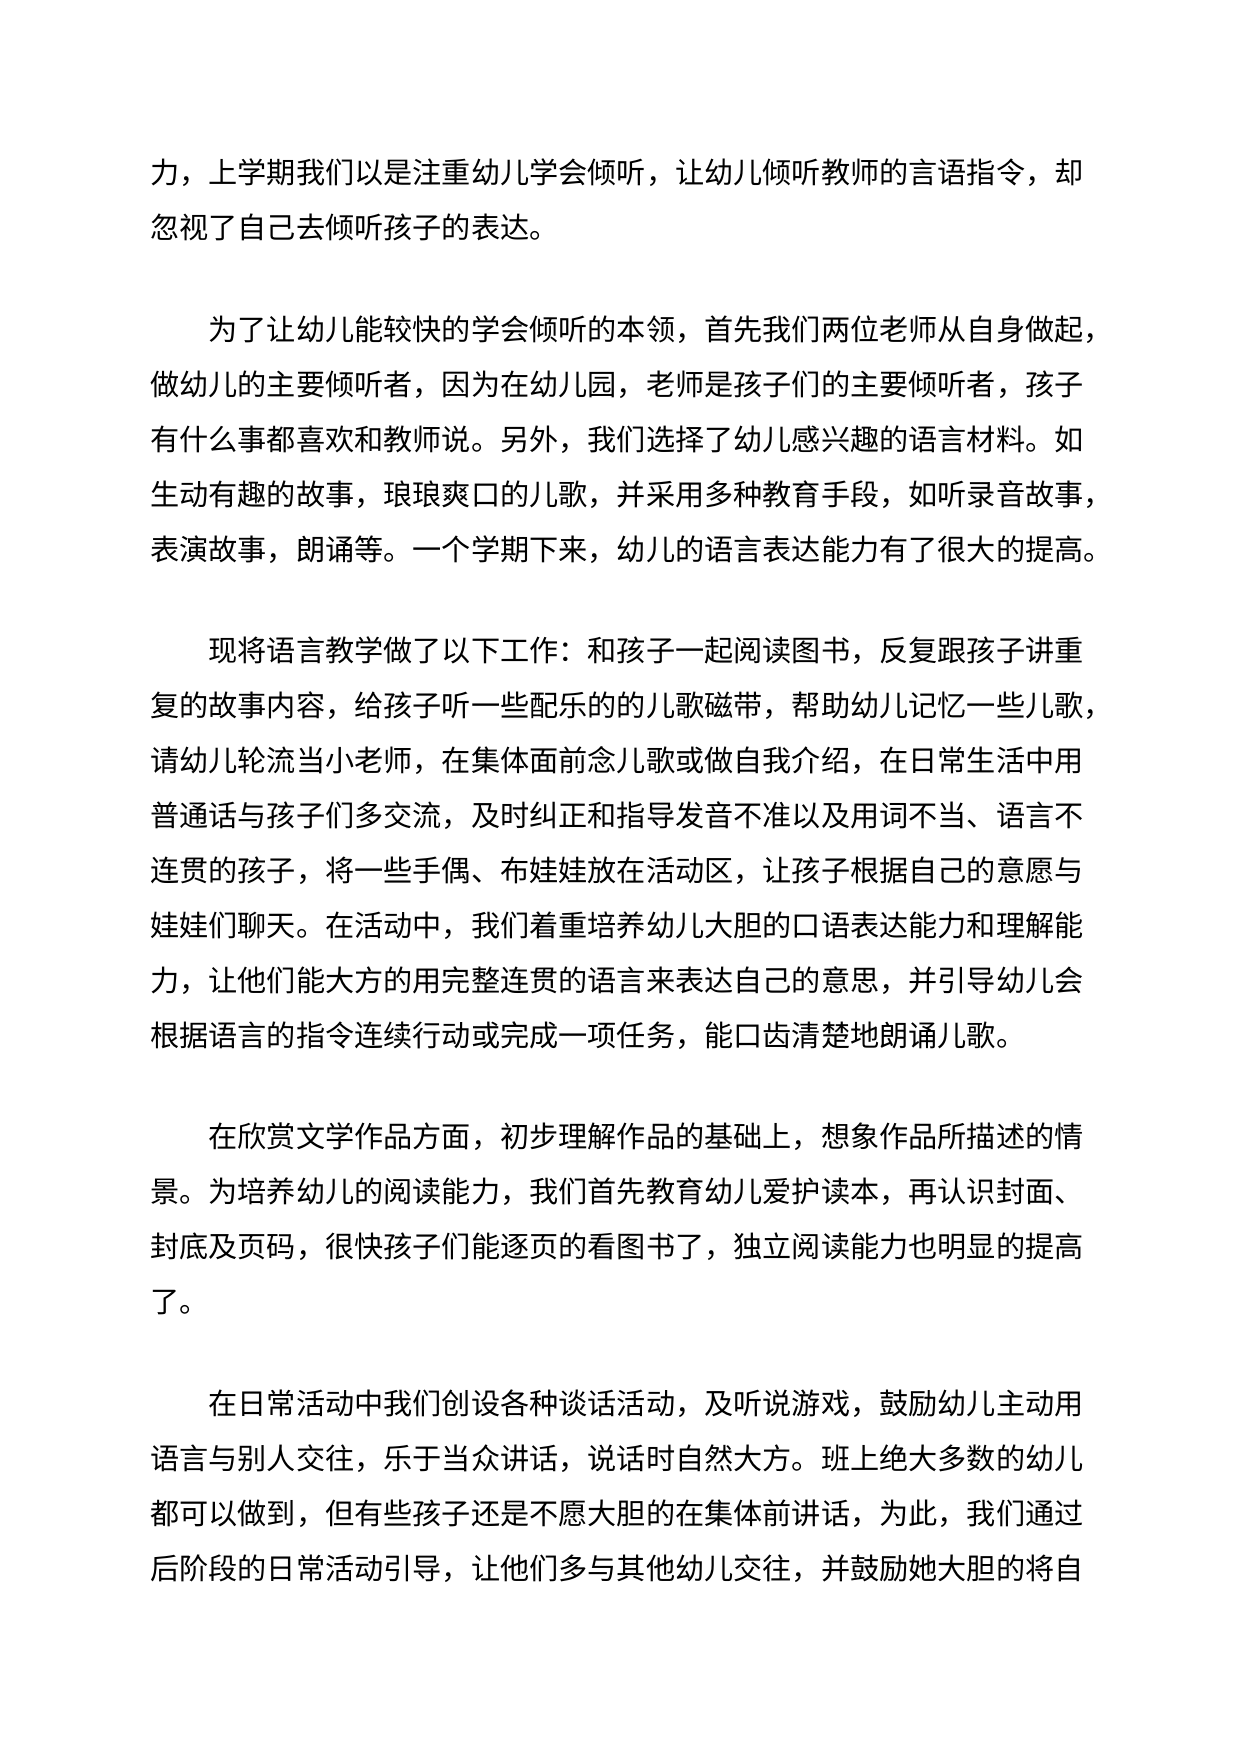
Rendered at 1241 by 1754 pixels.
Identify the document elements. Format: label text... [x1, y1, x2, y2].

text 现将语言教学做了以下工作：和孩子一起阅读图书，反复跟孩子讲重复的故事内容，给孩子听一些配乐的的儿歌磁带，帮助幼儿记忆一些儿歌，请幼儿轮流当小老师，在集体面前念儿歌或做自我介绍，在日常生活中用普通话与孩子们多交流，及时纠正和指导发音不准以及用词不当、语言不连贯的孩子，将一些手偶、布娃娃放在活动区，让孩子根据自己的意愿与娃娃们聊天。在活动中，我们着重培养幼儿大胆的口语表达能力和理解能力，让他们能大方的用完整连贯的语言来表达自己的意思，并引导幼儿会根据语言的指令连续行动或完成一项任务，能口齿清楚地朗诵儿歌。 [150, 628, 1090, 1054]
text 为了让幼儿能较快的学会倾听的本领，首先我们两位老师从自身做起，做幼儿的主要倾听者，因为在幼儿园，老师是孩子们的主要倾听者，孩子有什么事都喜欢和教师说。另外，我们选择了幼儿感兴趣的语言材料。如生动有趣的故事，琅琅爽口的儿歌，并采用多种教育手段，如听录音故事，表演故事，朗诵等。一个学期下来，幼儿的语言表达能力有了很大的提高。 [150, 307, 1090, 568]
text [150, 1381, 1090, 1587]
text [150, 150, 1090, 247]
text 在欣赏文学作品方面，初步理解作品的基础上，想象作品所描述的情景。为培养幼儿的阅读能力，我们首先教育幼儿爱护读本，再认识封面、封底及页码，很快孩子们能逐页的看图书了，独立阅读能力也明显的提高了。 [150, 1114, 1090, 1321]
